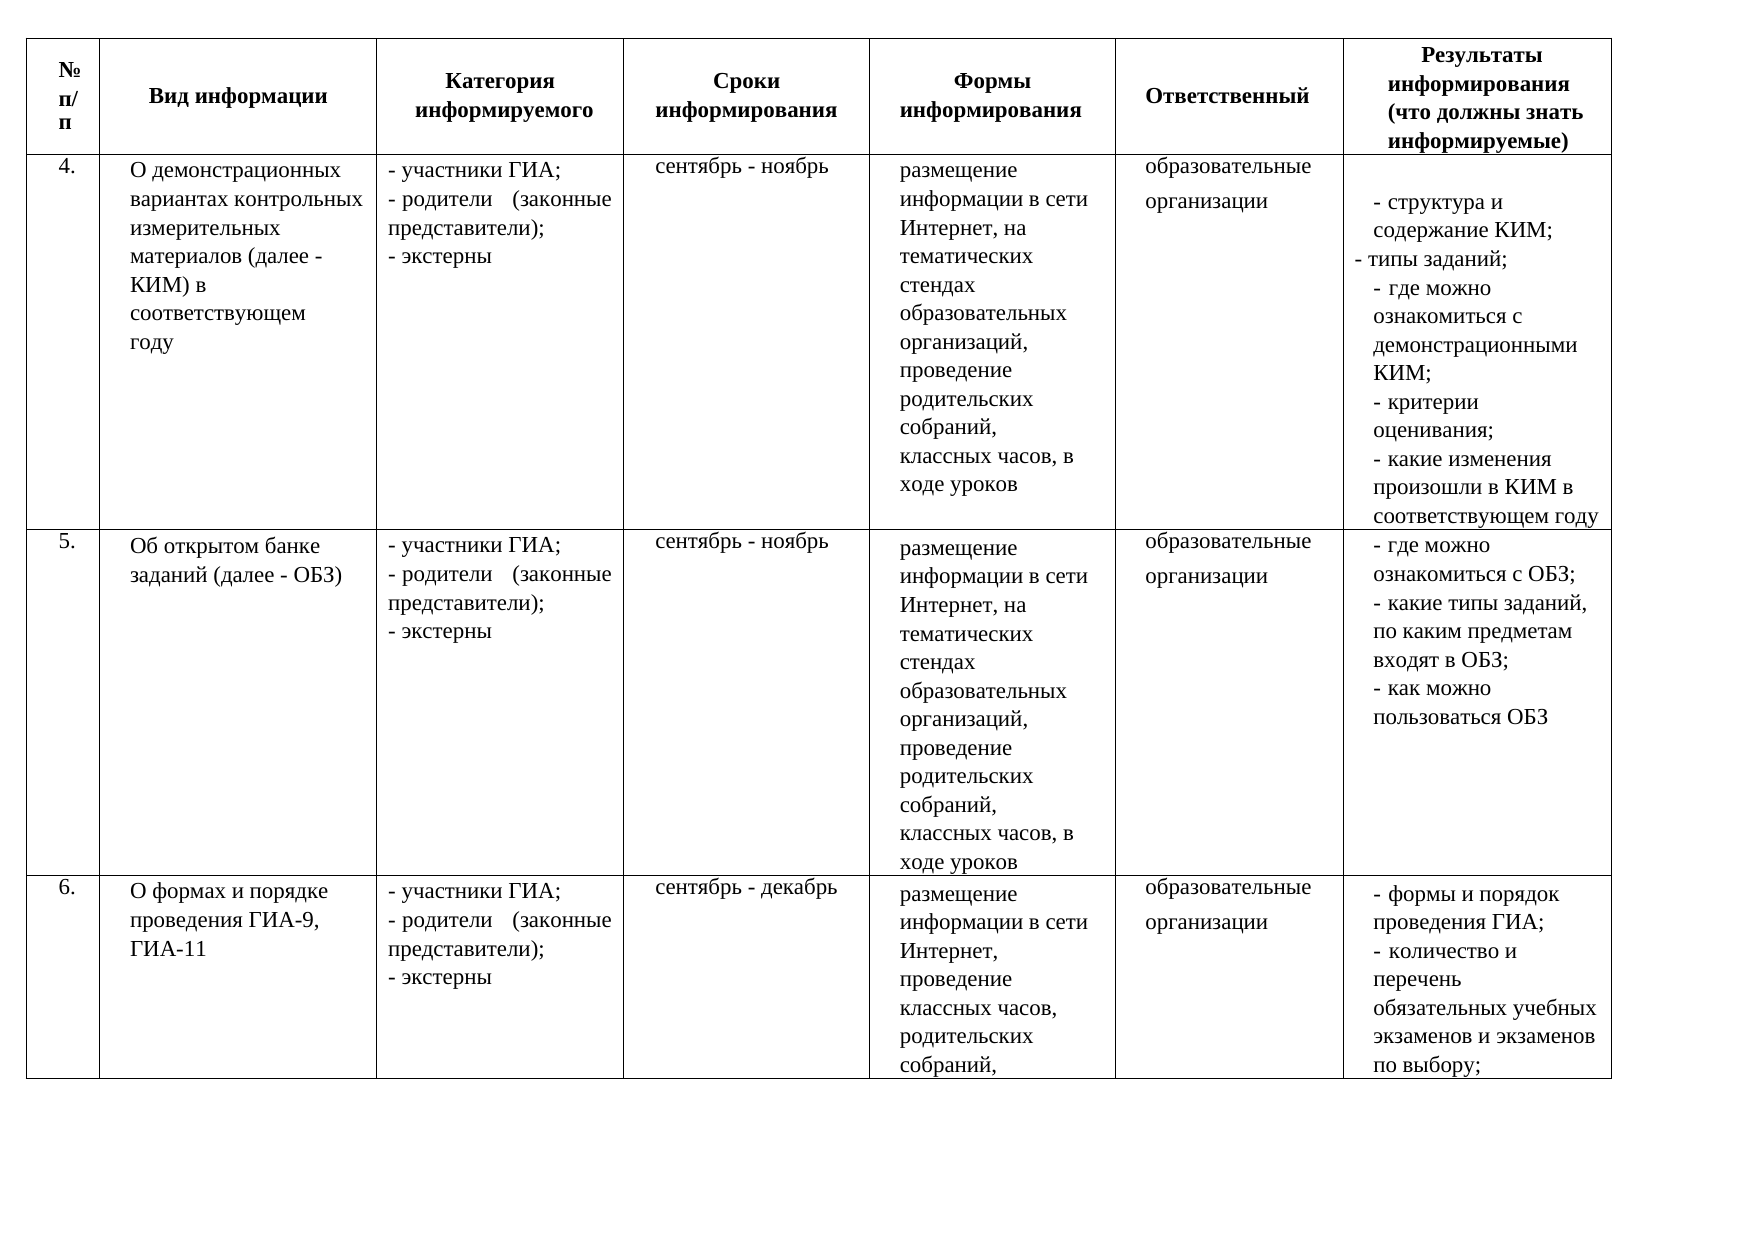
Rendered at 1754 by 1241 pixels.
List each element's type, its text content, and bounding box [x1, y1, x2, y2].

table_cell размещение информации в сети Интернет, на тематических стендах образовательных организаций, проведение родительских собраний, классных часов, в ходе уроков [870, 530, 1115, 875]
table_cell 4. [27, 155, 99, 529]
table_cell образовательные организации [1116, 876, 1343, 1078]
table_header Формы информирования [870, 39, 1115, 154]
table_cell 5. [27, 530, 99, 875]
table_header Результаты информирования (что должны знать информируемые) [1344, 39, 1611, 154]
table_cell образовательные организации [1116, 530, 1343, 875]
table_cell участники ГИА; родители (законные представители); экстерны [377, 530, 623, 875]
table_header Категория информируемого [377, 39, 623, 154]
table_cell где можно ознакомиться с ОБЗ; какие типы заданий, по каким предметам входят в ОБЗ; как можно пользоваться ОБЗ [1344, 530, 1611, 875]
table_cell участники ГИА; родители (законные представители); экстерны [377, 155, 623, 529]
table_cell О демонстрационных вариантах контрольных измерительных материалов (далее - КИМ) в соответствующем году [100, 155, 376, 529]
table_cell формы и порядок проведения ГИА; количество и перечень обязательных учебных экзаменов и экзаменов по выбору; [1344, 876, 1611, 1078]
table_cell О формах и порядке проведения ГИА-9, ГИА-11 [100, 876, 376, 1078]
table_cell 6. [27, 876, 99, 1078]
table_header Сроки информирования [624, 39, 869, 154]
table_cell размещение информации в сети Интернет, проведение классных часов, родительских собраний, [870, 876, 1115, 1078]
table_cell образовательные организации [1116, 155, 1343, 529]
table_cell участники ГИА; родители (законные представители); экстерны [377, 876, 623, 1078]
table_cell Об открытом банке заданий (далее - ОБЗ) [100, 530, 376, 875]
table_cell сентябрь - декабрь [624, 876, 869, 1078]
table_header Ответственный [1116, 39, 1343, 154]
table_cell сентябрь - ноябрь [624, 155, 869, 529]
table_cell размещение информации в сети Интернет, на тематических стендах образовательных организаций, проведение родительских собраний, классных часов, в ходе уроков [870, 155, 1115, 529]
table_cell структура и содержание КИМ; типы заданий; где можно ознакомиться с демонстрационными КИМ; критерии оценивания; какие изменения произошли в КИМ в соответствующем году [1344, 155, 1611, 529]
table_header № п/п [27, 39, 99, 154]
table_header Вид информации [100, 39, 376, 154]
table_cell сентябрь - ноябрь [624, 530, 869, 875]
